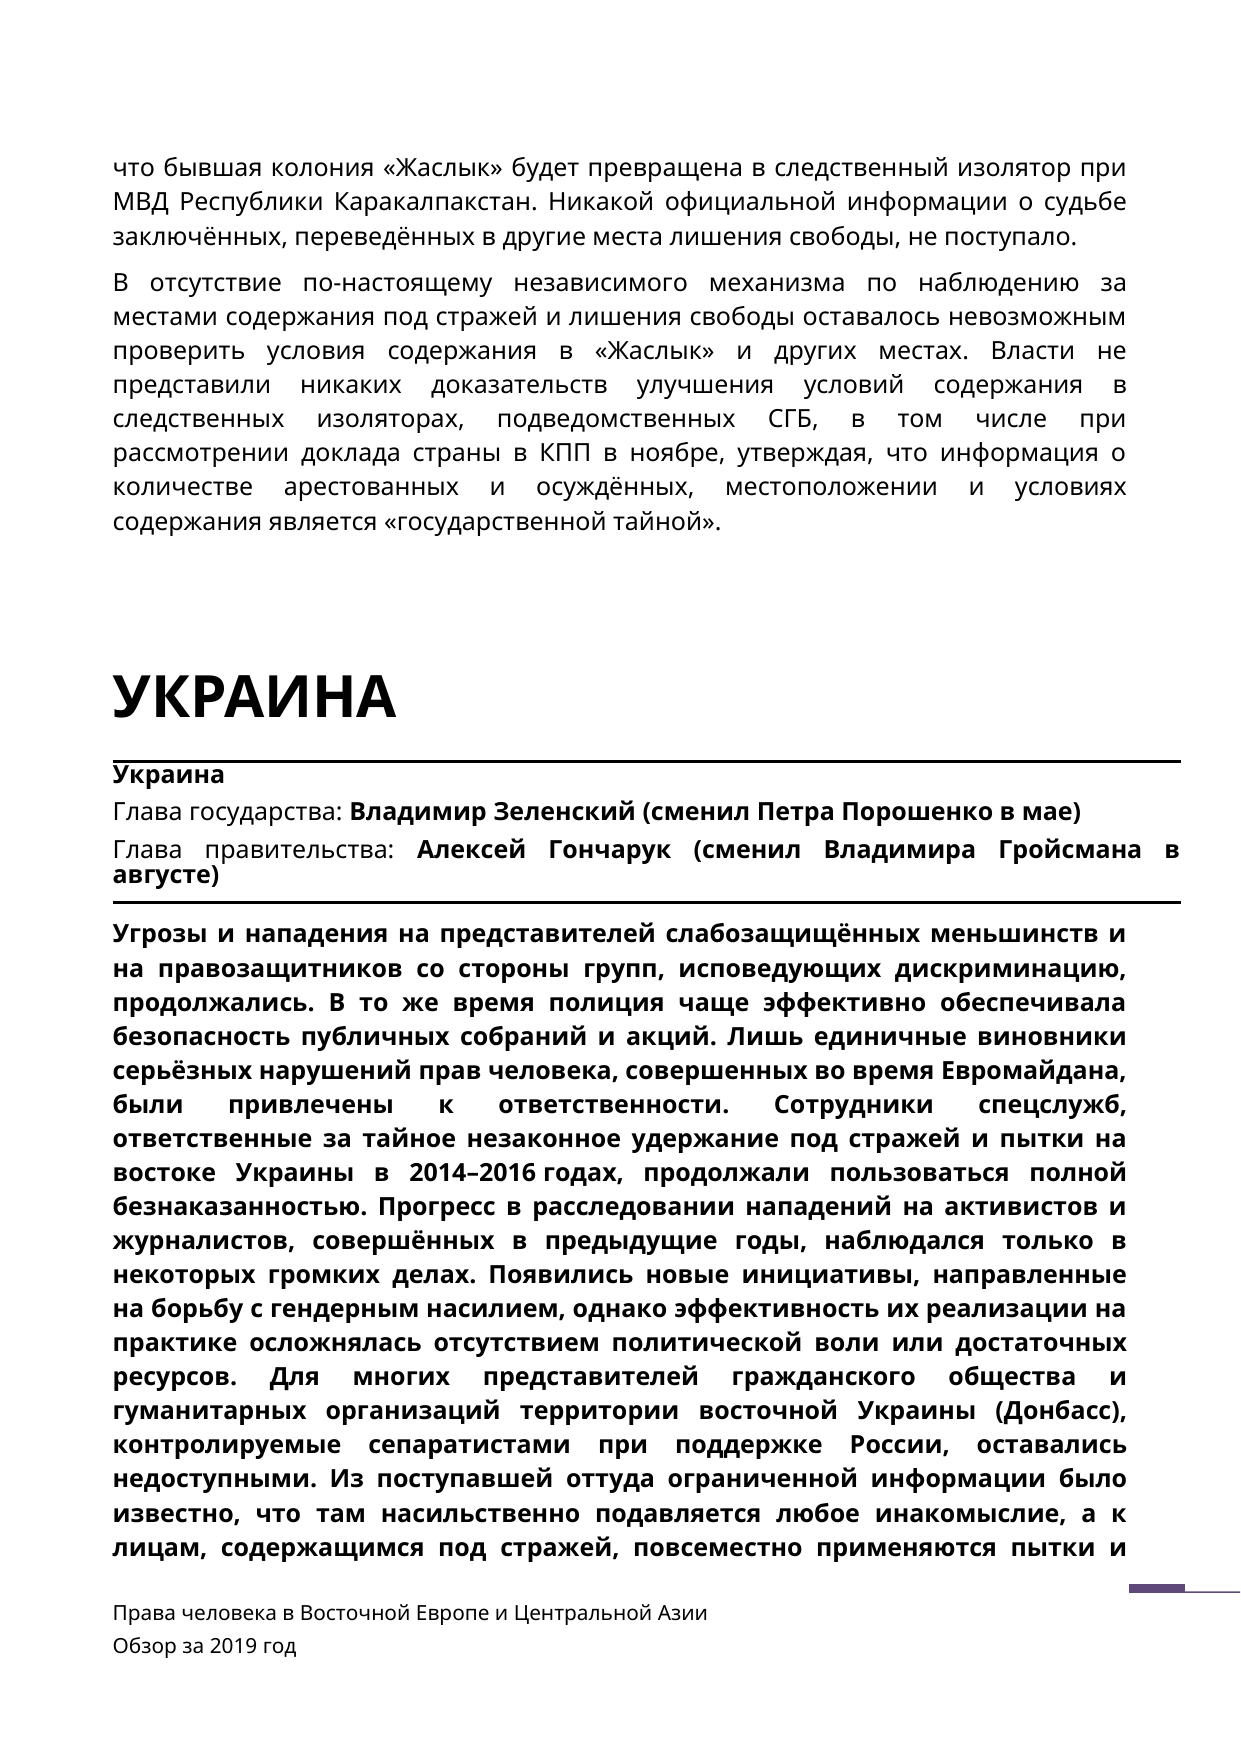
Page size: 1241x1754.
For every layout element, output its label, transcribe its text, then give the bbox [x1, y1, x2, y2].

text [112, 150, 1128, 252]
subtitle Украина [112, 655, 1128, 734]
text В отсутствие по-настоящему независимого механизма по наблюдению за местами содержания под стражей и лишения свободы оставалось невозможным проверить условия содержания в «Жаслык» и других местах. Власти не представили никаких доказательств улучшения условий содержания в следственных изоляторах, подведомственных СГБ, в том числе при рассмотрении доклада страны в КПП в ноябре, утверждая, что информация о количестве арестованных и осуждённых, местоположении и условиях содержания является «государственной тайной». [112, 265, 1128, 537]
table_header Украина Глава государства: Владимир Зеленский (сменил Петра Порошенко в мае) Глава правительства: Алексей Гончарук (сменил Владимира Гройсмана в августе) [113, 763, 1181, 901]
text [112, 916, 1128, 1563]
